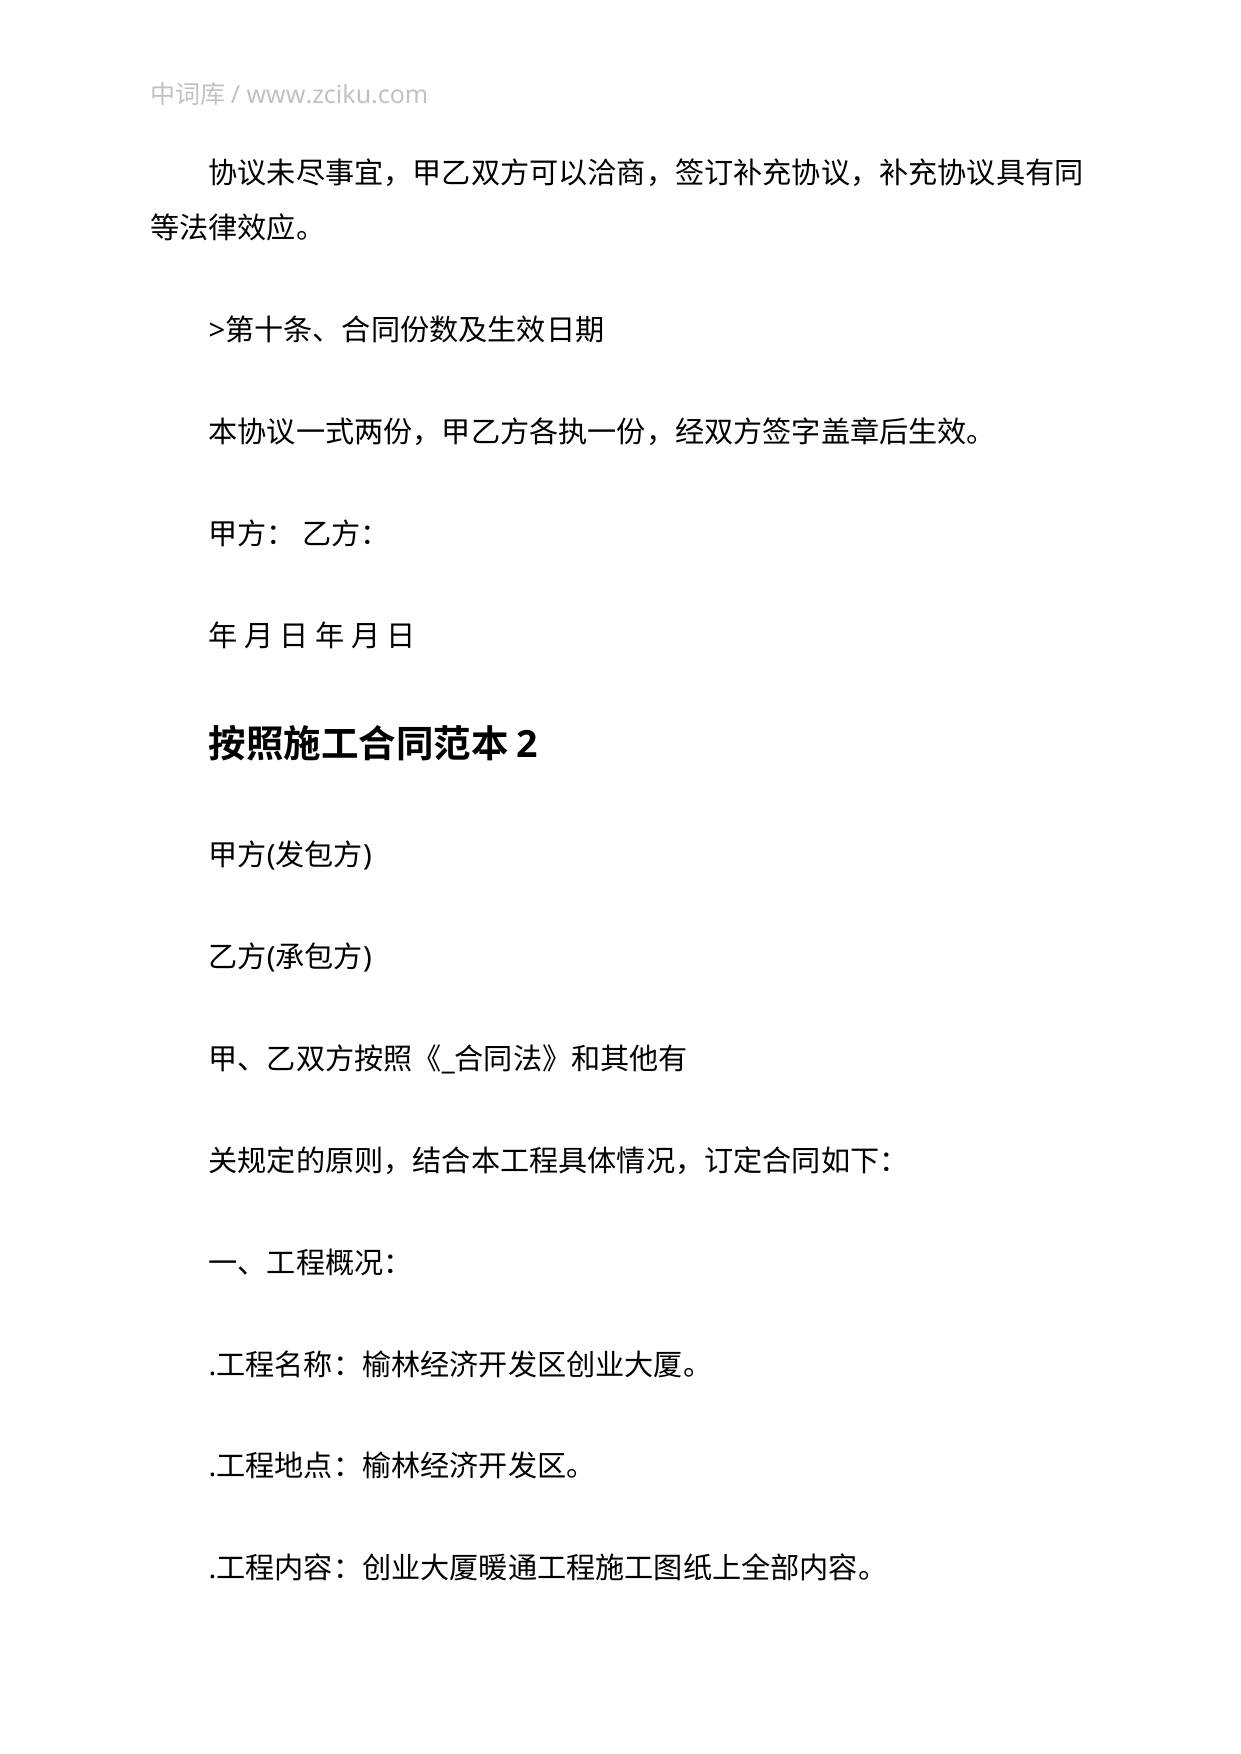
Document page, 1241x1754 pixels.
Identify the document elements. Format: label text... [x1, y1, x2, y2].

text .工程地点：榆林经济开发区。 [150, 1443, 1090, 1485]
text 按照施工合同范本2 [150, 714, 1090, 768]
text 一、工程概况： [150, 1239, 1090, 1282]
text 乙方(承包方) [150, 933, 1090, 976]
text 甲方： 乙方： [150, 510, 1090, 553]
text .工程内容：创业大厦暖通工程施工图纸上全部内容。 [150, 1545, 1090, 1587]
text 本协议一式两份，甲乙方各执一份，经双方签字盖章后生效。 [150, 409, 1090, 451]
text >第十条、合同份数及生效日期 [150, 307, 1090, 349]
text .工程名称：榆林经济开发区创业大厦。 [150, 1341, 1090, 1383]
text 协议未尽事宜，甲乙双方可以洽商，签订补充协议，补充协议具有同等法律效应。 [150, 150, 1090, 247]
text 关规定的原则，结合本工程具体情况，订定合同如下： [150, 1137, 1090, 1180]
text 甲、乙双方按照《_合同法》和其他有 [150, 1036, 1090, 1078]
text 甲方(发包方) [150, 832, 1090, 874]
text 年 月 日 年 月 日 [150, 612, 1090, 654]
